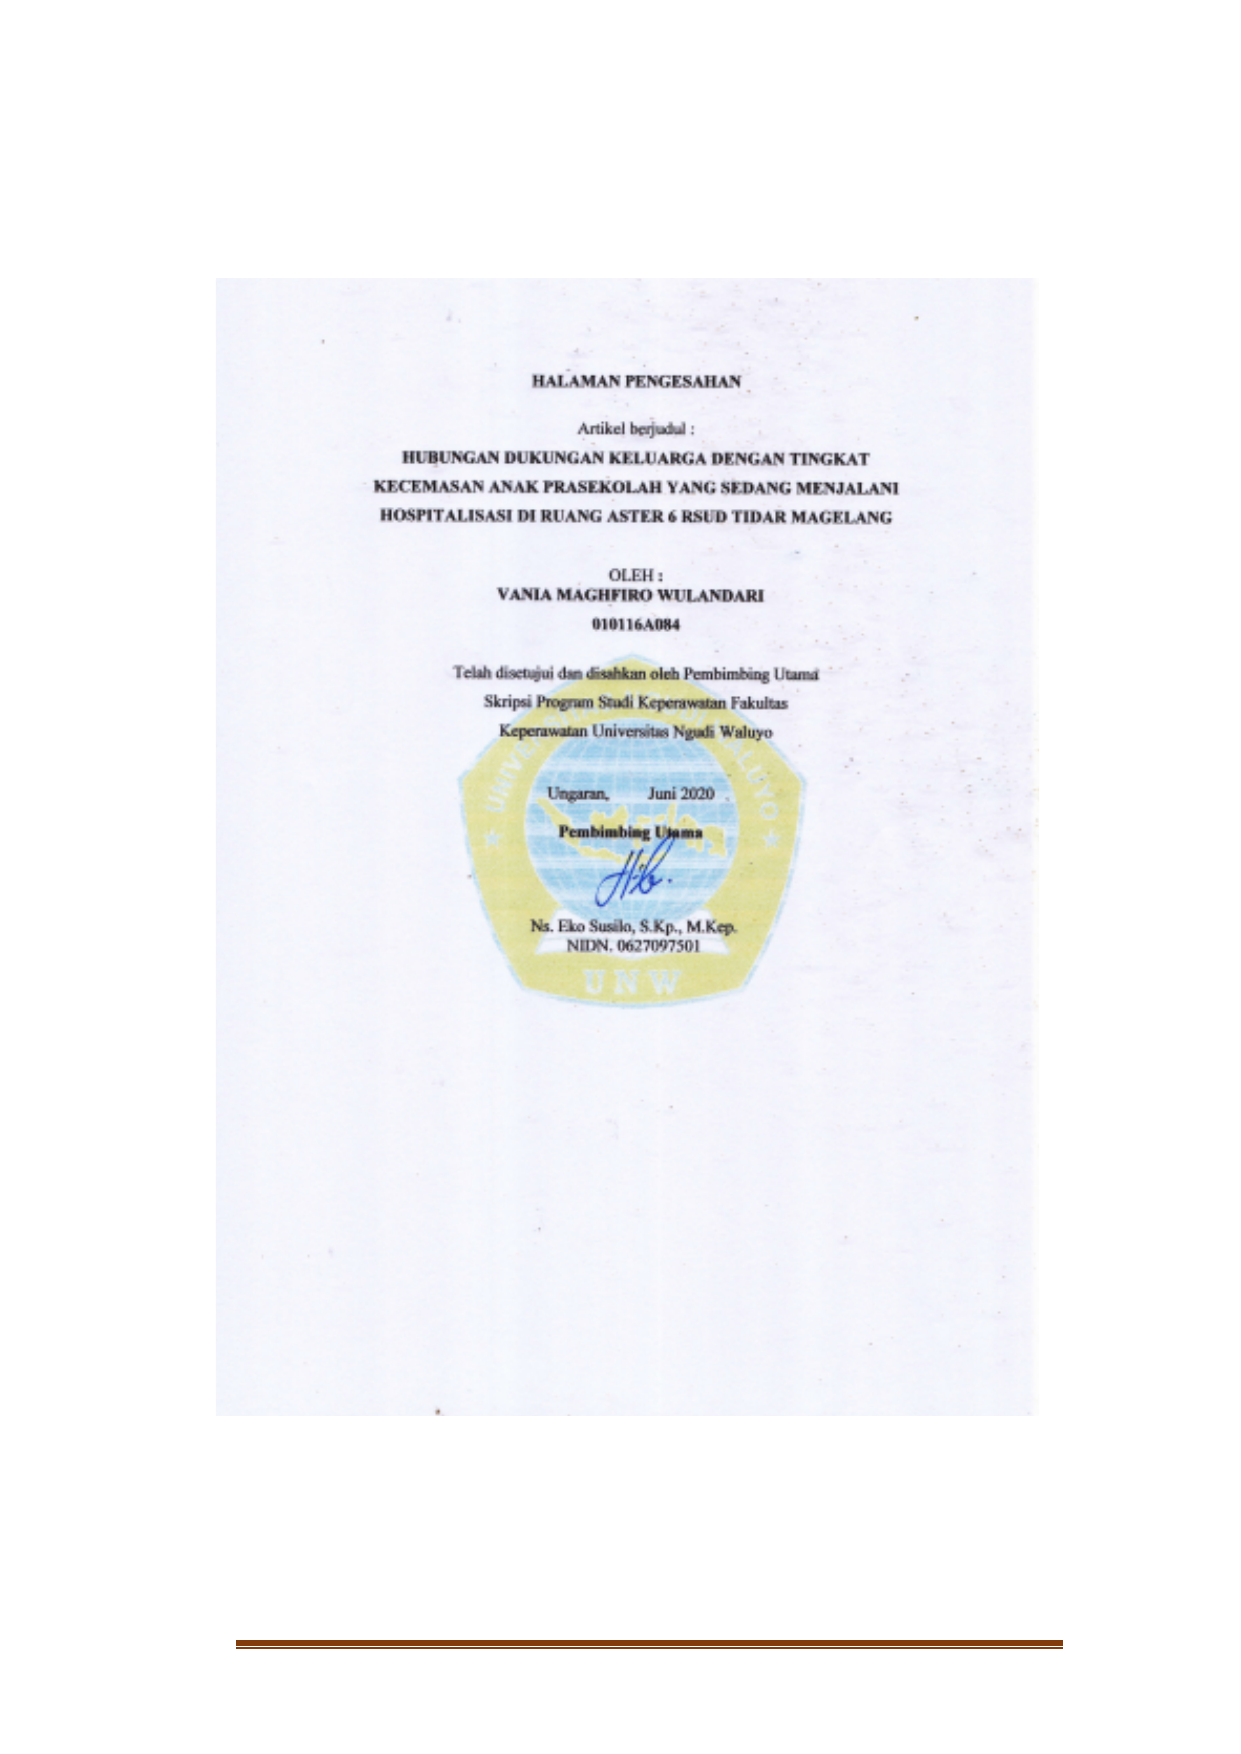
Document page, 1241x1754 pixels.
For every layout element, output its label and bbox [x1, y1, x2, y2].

picture [215, 278, 1040, 1416]
